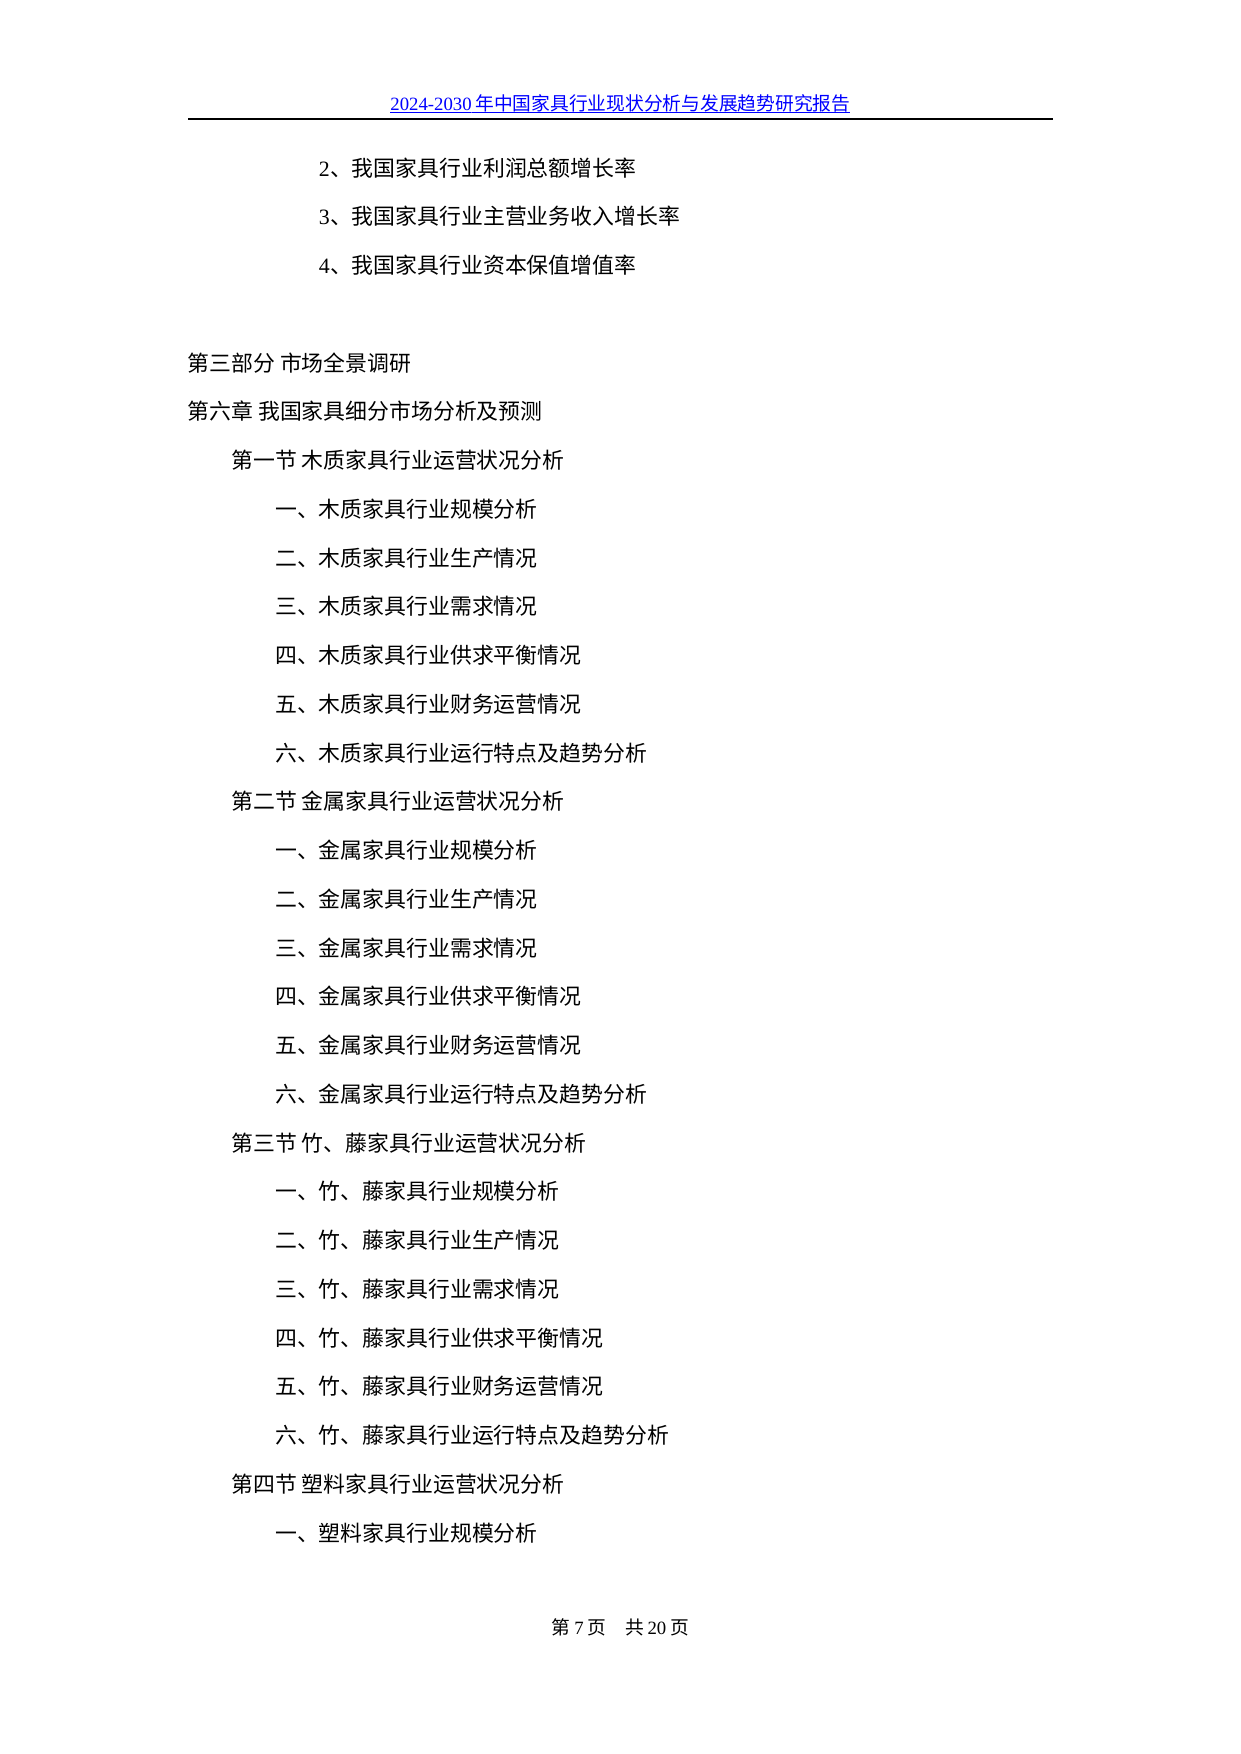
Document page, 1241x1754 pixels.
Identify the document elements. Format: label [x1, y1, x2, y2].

text [187, 150, 1053, 1548]
